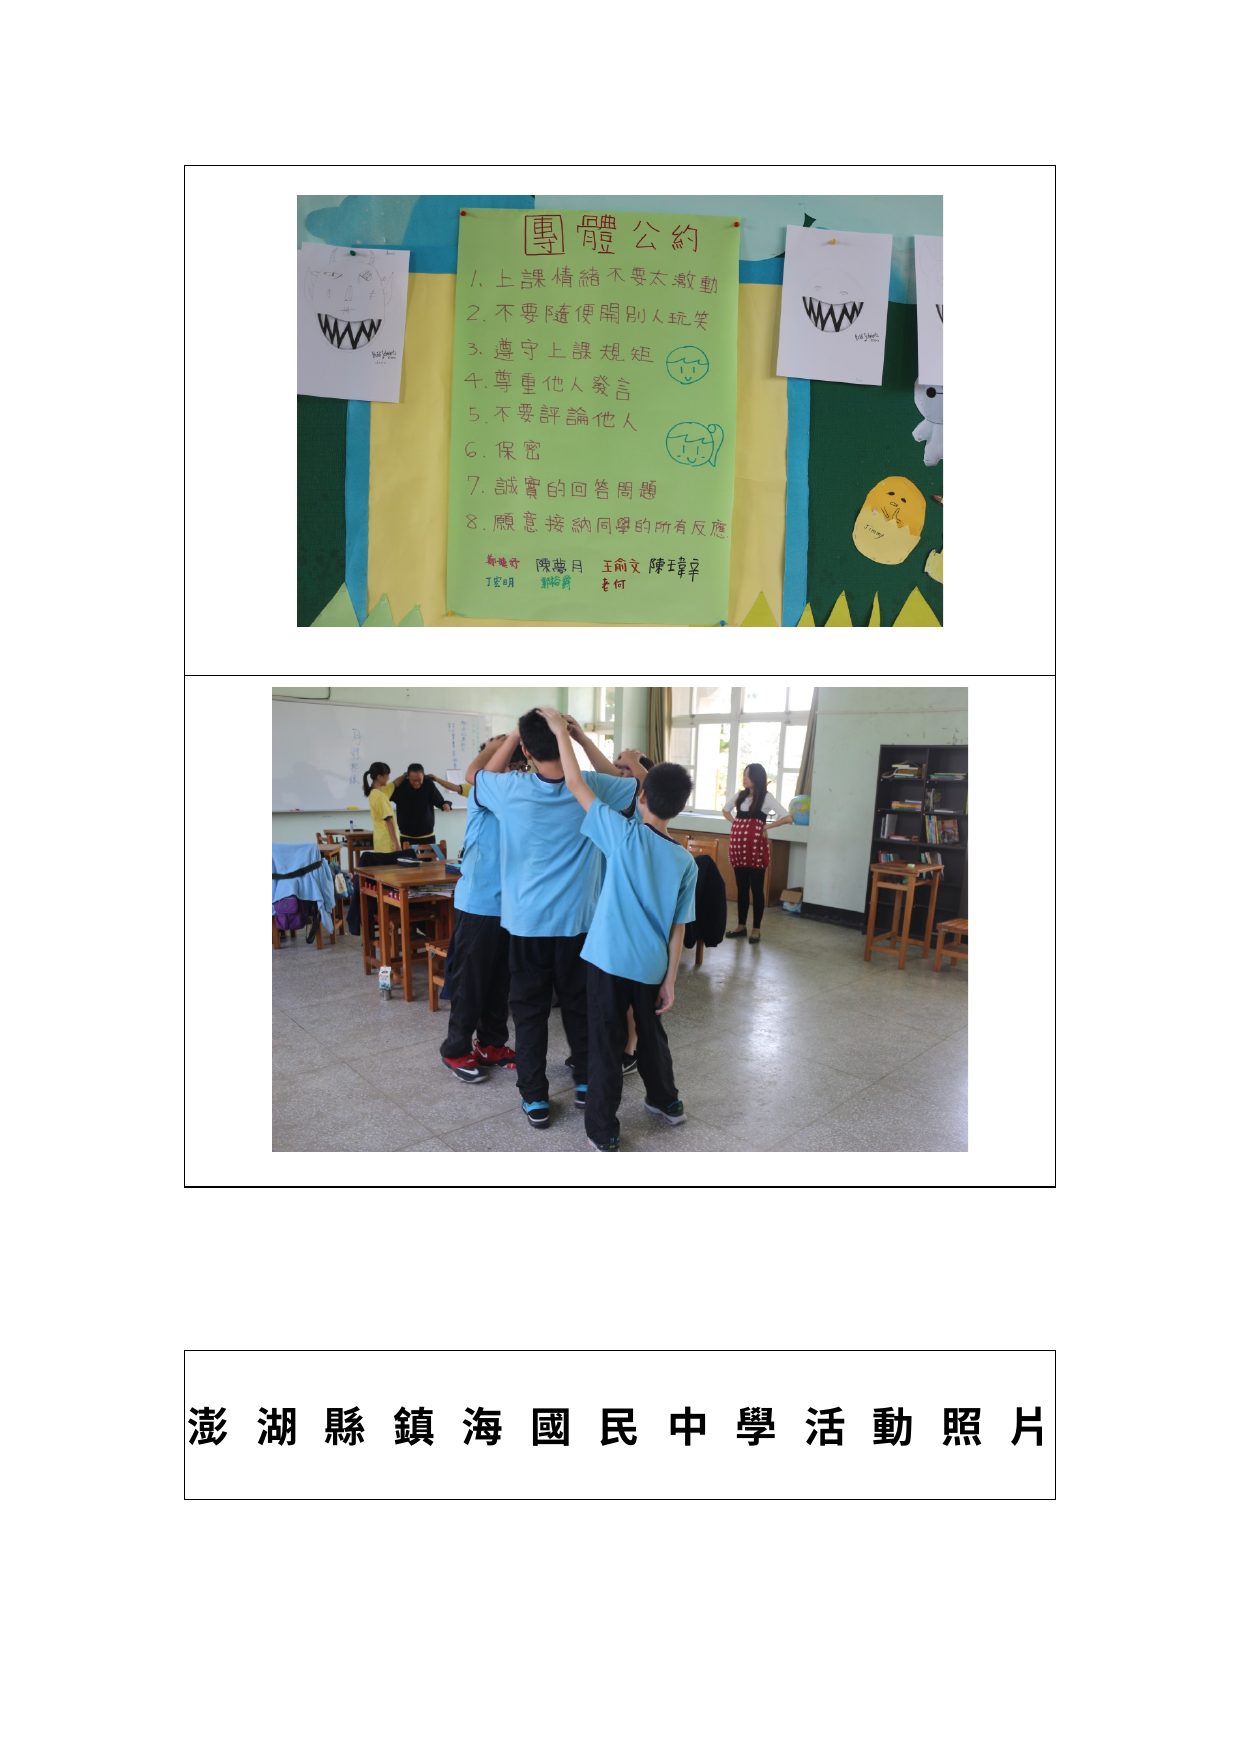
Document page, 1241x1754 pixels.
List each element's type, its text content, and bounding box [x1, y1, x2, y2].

picture [297, 195, 944, 627]
table_header 澎湖縣鎮海國民中學活動照片 [185, 1351, 1055, 1498]
table_cell [185, 676, 1055, 1186]
picture [272, 687, 969, 1152]
table_cell [185, 166, 1055, 675]
